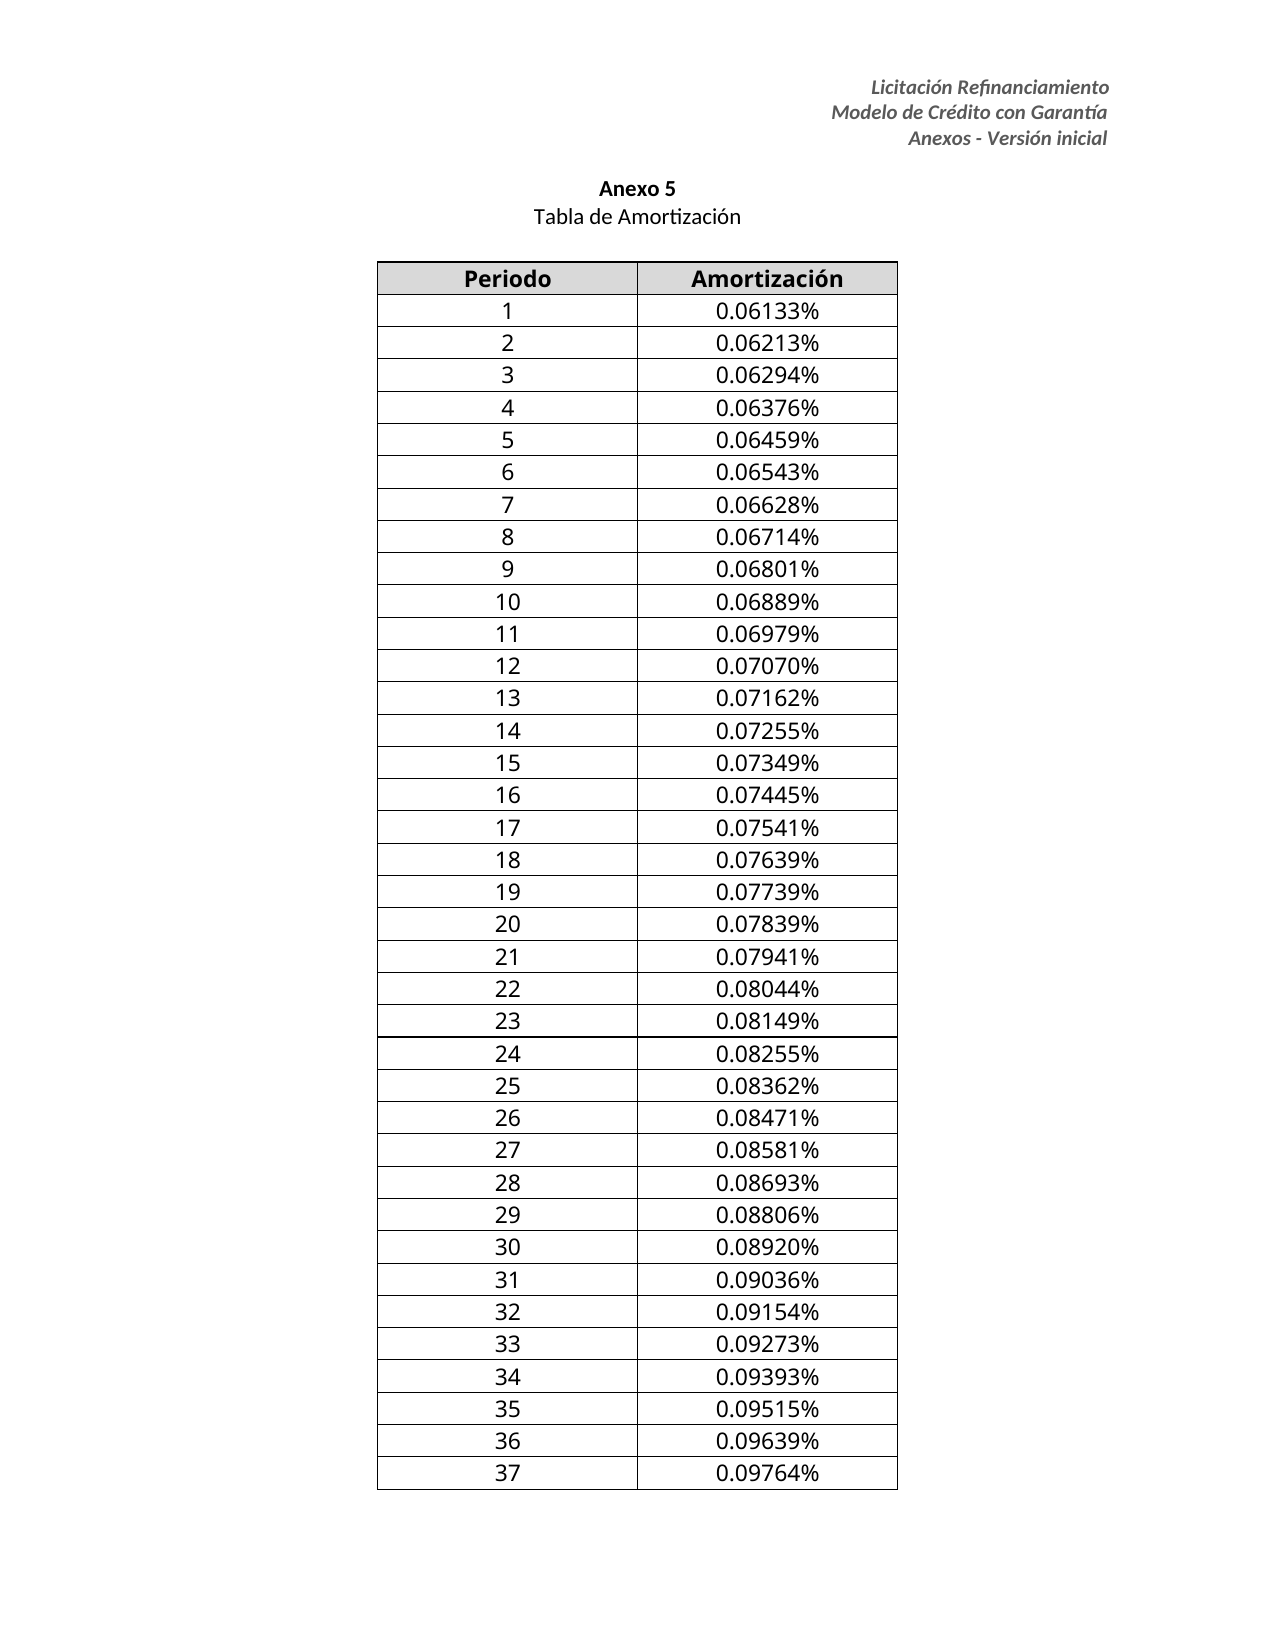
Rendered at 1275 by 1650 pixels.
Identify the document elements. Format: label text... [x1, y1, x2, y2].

table_cell 0.07445% [638, 779, 897, 810]
table_cell 10 [378, 585, 637, 617]
table_cell 1 [378, 295, 637, 326]
table_cell 0.08149% [638, 1005, 897, 1036]
table_cell 0.06294% [638, 359, 897, 391]
table_cell 0.06801% [638, 553, 897, 584]
table_cell 15 [378, 747, 637, 778]
table_cell 30 [378, 1231, 637, 1262]
table_cell 11 [378, 618, 637, 649]
table_cell 0.08581% [638, 1134, 897, 1166]
table_header Periodo [378, 263, 637, 294]
table_cell 0.06213% [638, 327, 897, 358]
table_cell 0.08693% [638, 1167, 897, 1198]
table_cell 0.08920% [638, 1231, 897, 1262]
table_cell 9 [378, 553, 637, 584]
table_cell 0.08471% [638, 1102, 897, 1133]
table_cell 0.06459% [638, 424, 897, 455]
table_cell 34 [378, 1360, 637, 1392]
table_header Amortización [638, 263, 897, 294]
table_cell 0.09036% [638, 1264, 897, 1295]
table_cell 0.08806% [638, 1199, 897, 1230]
table_cell 0.08044% [638, 973, 897, 1004]
table_cell 6 [378, 456, 637, 487]
table_cell 14 [378, 715, 637, 746]
table_cell 19 [378, 876, 637, 907]
table_cell 21 [378, 941, 637, 972]
table_cell 31 [378, 1264, 637, 1295]
table_cell 17 [378, 811, 637, 843]
table_cell 24 [378, 1038, 637, 1069]
text Tabla de Amortización [165, 202, 1109, 230]
table_cell 37 [378, 1457, 637, 1488]
table_cell 18 [378, 844, 637, 875]
table_cell 0.06628% [638, 489, 897, 520]
table_cell 0.09273% [638, 1328, 897, 1359]
table_cell 33 [378, 1328, 637, 1359]
table_cell 0.09154% [638, 1296, 897, 1327]
table_cell 0.06133% [638, 295, 897, 326]
table_cell 0.07639% [638, 844, 897, 875]
table_cell 0.07739% [638, 876, 897, 907]
table_cell 0.09515% [638, 1393, 897, 1424]
table_cell 13 [378, 682, 637, 713]
table_cell 25 [378, 1070, 637, 1101]
table_cell 2 [378, 327, 637, 358]
table_cell 29 [378, 1199, 637, 1230]
table_cell 23 [378, 1005, 637, 1036]
table_cell 3 [378, 359, 637, 391]
table_cell 0.06543% [638, 456, 897, 487]
table_cell 0.07070% [638, 650, 897, 681]
table_cell 0.06376% [638, 392, 897, 423]
table_cell 35 [378, 1393, 637, 1424]
table_cell 12 [378, 650, 637, 681]
table_cell 27 [378, 1134, 637, 1166]
table_cell 7 [378, 489, 637, 520]
table_cell 0.06979% [638, 618, 897, 649]
table_cell 16 [378, 779, 637, 810]
table_cell 0.06889% [638, 585, 897, 617]
table_cell 36 [378, 1425, 637, 1456]
table_cell 32 [378, 1296, 637, 1327]
table_cell 0.07162% [638, 682, 897, 713]
table_cell 8 [378, 521, 637, 552]
table_cell 0.09639% [638, 1425, 897, 1456]
table_cell 20 [378, 908, 637, 939]
table_cell 22 [378, 973, 637, 1004]
table_cell 0.07941% [638, 941, 897, 972]
table_cell 0.07541% [638, 811, 897, 843]
table_cell 0.09393% [638, 1360, 897, 1392]
table_cell 0.08255% [638, 1038, 897, 1069]
table_cell 0.08362% [638, 1070, 897, 1101]
table_cell 0.09764% [638, 1457, 897, 1488]
table_cell 26 [378, 1102, 637, 1133]
table_cell 0.07349% [638, 747, 897, 778]
table_cell 4 [378, 392, 637, 423]
table_cell 5 [378, 424, 637, 455]
table_cell 28 [378, 1167, 637, 1198]
table_cell 0.07255% [638, 715, 897, 746]
text Anexo 5 [165, 174, 1109, 202]
table_cell 0.06714% [638, 521, 897, 552]
table_cell 0.07839% [638, 908, 897, 939]
